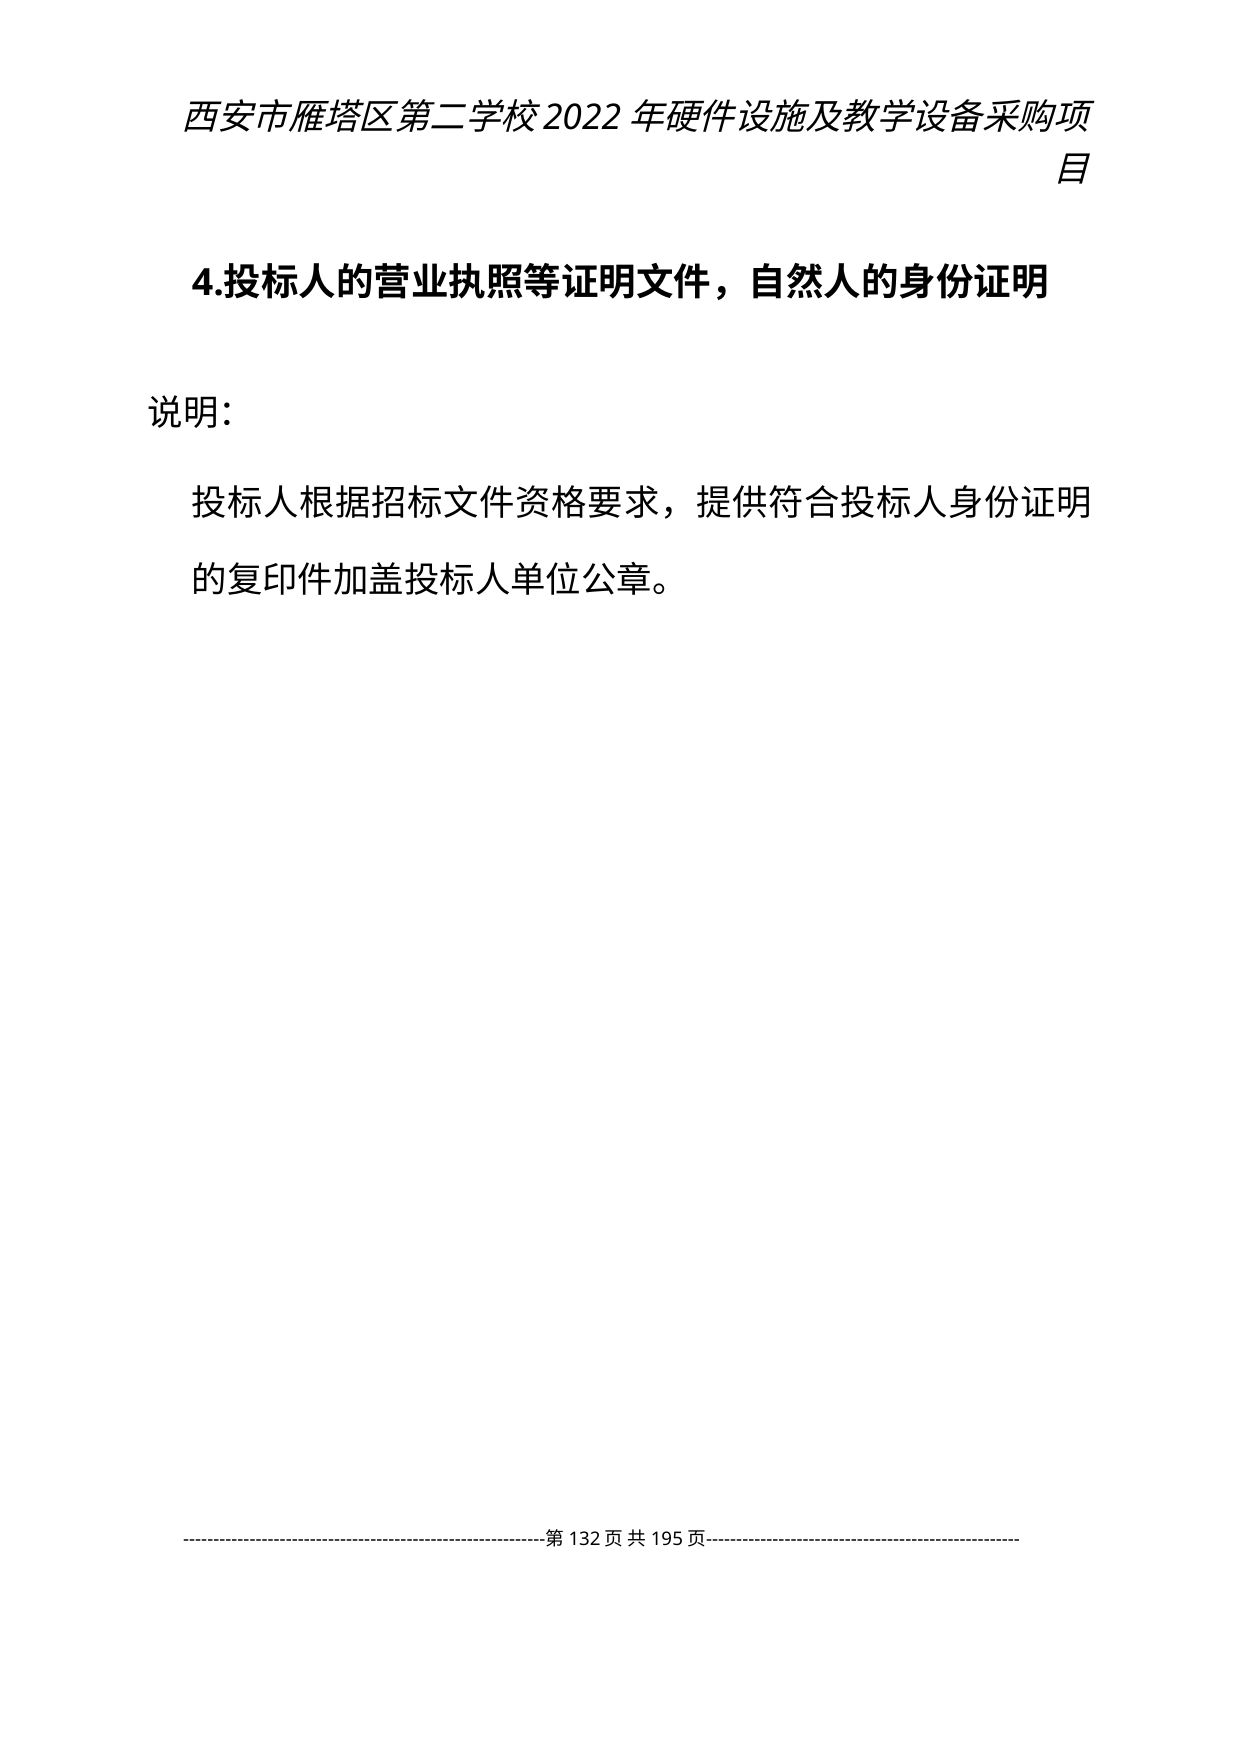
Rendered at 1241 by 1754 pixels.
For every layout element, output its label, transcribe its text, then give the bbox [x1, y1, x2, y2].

text 投标人根据招标文件资格要求，提供符合投标人身份证明的复印件加盖投标人单位公章。 [191, 474, 1092, 602]
subtitle 4.投标人的营业执照等证明文件，自然人的身份证明 [148, 252, 1092, 306]
text 说明： [148, 385, 1092, 436]
